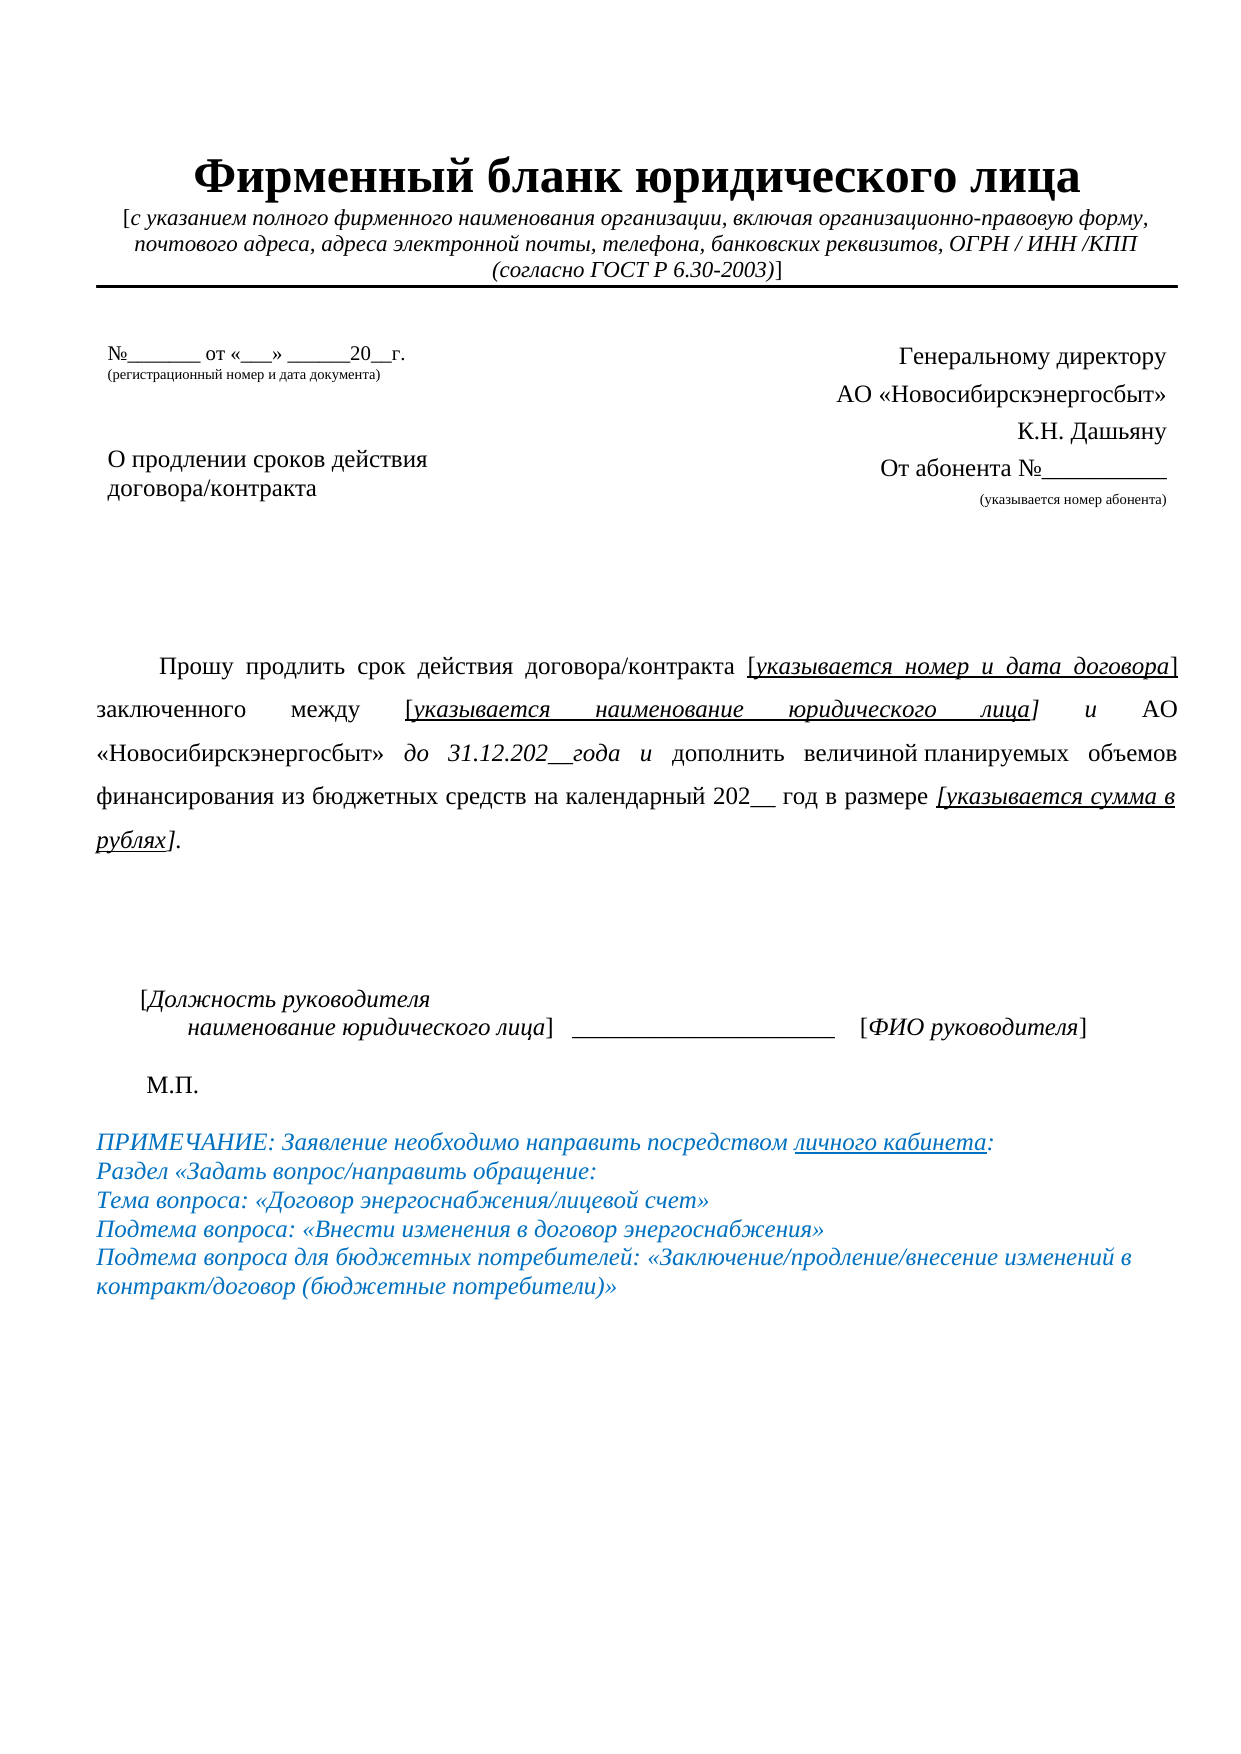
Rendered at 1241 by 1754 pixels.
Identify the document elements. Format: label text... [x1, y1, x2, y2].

table_header Фирменный бланк юридического лица [с указанием полного фирменного наименования организации, включая организационно-правовую форму, почтового адреса, адреса электронной почты, телефона, банковских реквизитов, ОГРН / ИНН /КПП (согласно ГОСТ Р 6.30-2003)] Прошу продлить срок действия договора/контракта [указывается номер и дата договора] заключенного между [указывается наименование юридического лица] и АО «Новосибирскэнергосбыт» до 31.12.202__года и дополнить величиной планируемых объемов финансирования из бюджетных средств на календарный 202__ год в размере [указывается сумма в рублях]. [Должность руководителя наименование юридического лица] _____________________ [ФИО руководителя] М.П. ПРИМЕЧАНИЕ: Заявление необходимо направить посредством личного кабинета: Раздел «Задать вопрос/направить обращение: Тема вопроса: «Договор энергоснабжения/лицевой счет» Подтема вопроса: «Внести изменения в договор энергоснабжения» Подтема вопроса для бюджетных потребителей: «Заключение/продление/внесение изменений в контракт/договор (бюджетные потребители)» [85, 118, 1189, 1357]
